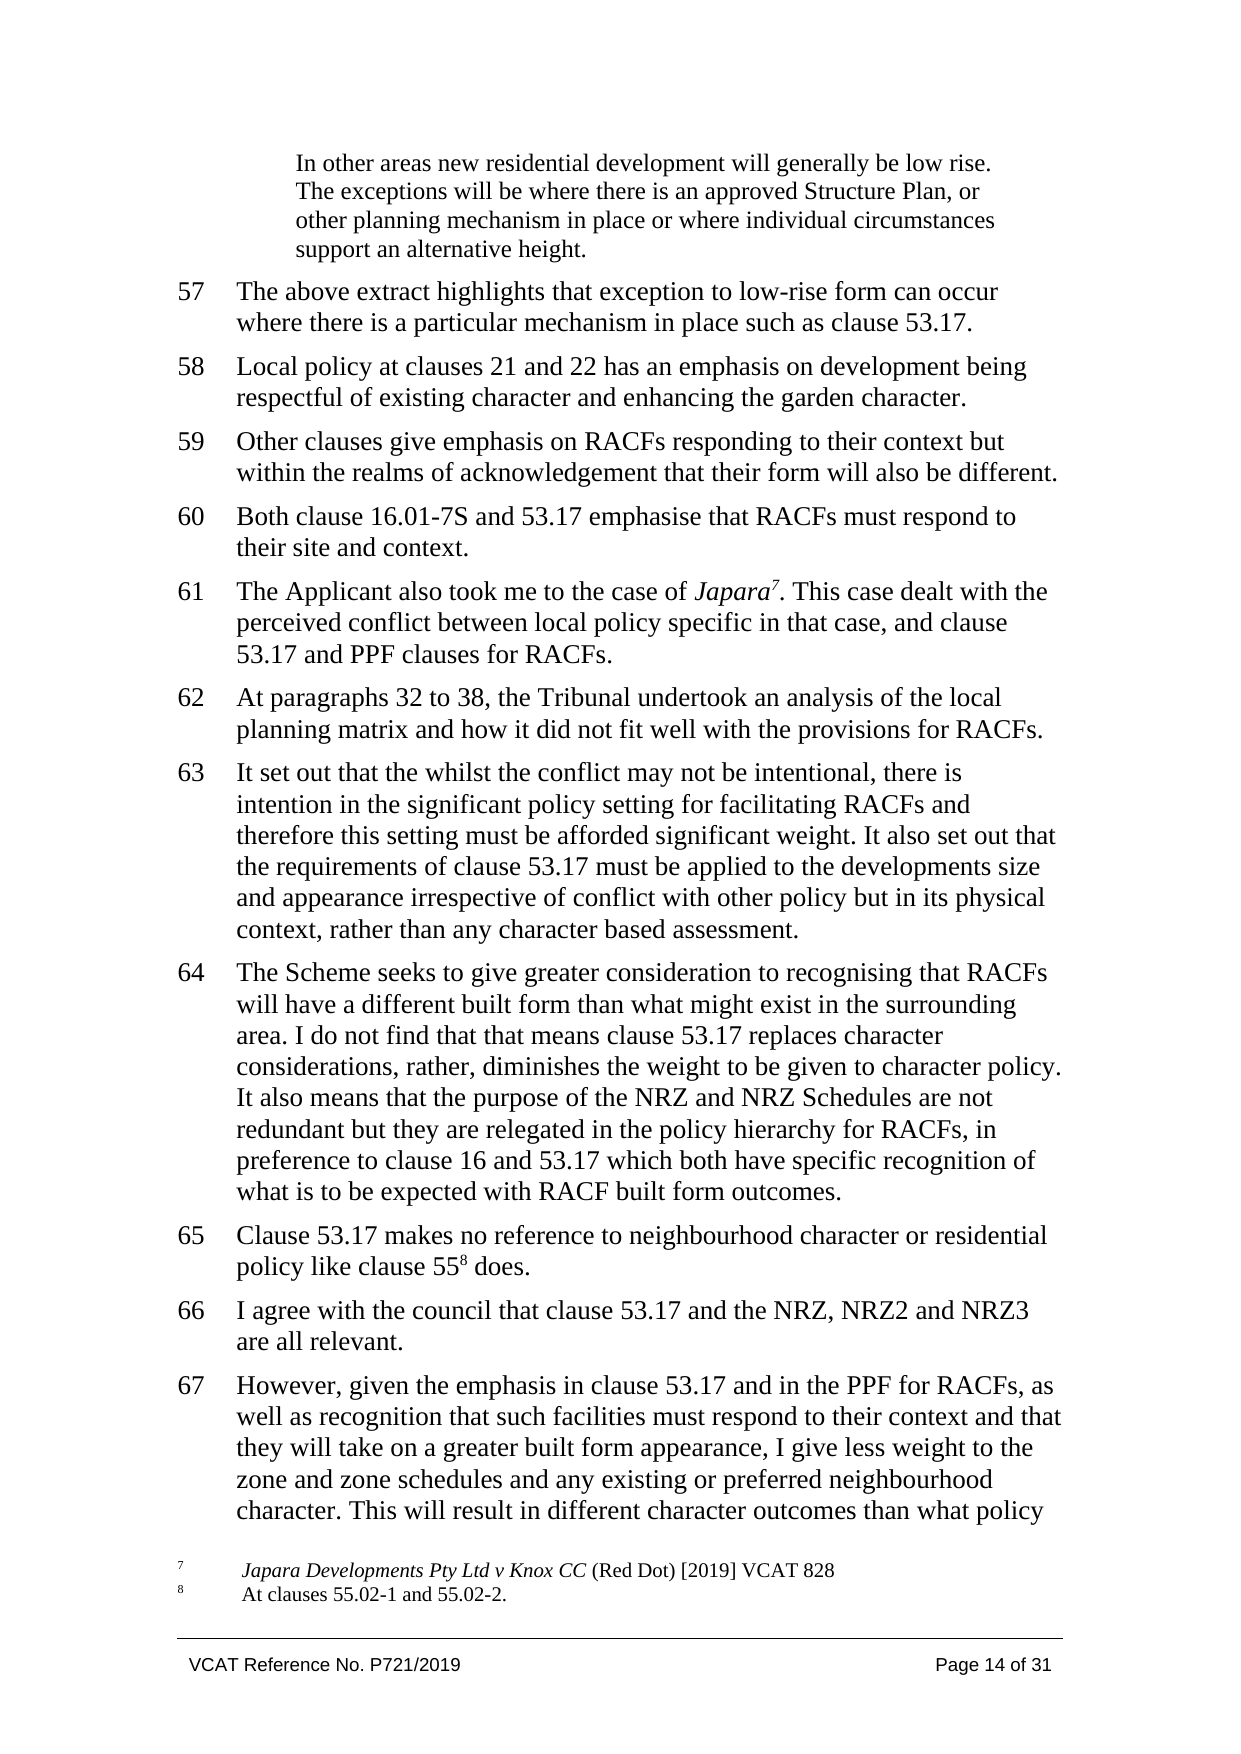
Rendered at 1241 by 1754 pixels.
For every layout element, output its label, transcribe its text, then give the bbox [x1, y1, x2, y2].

text Clause 53.17 makes no reference to neighbourhood character or residential policy like clause 55 does. [177, 1219, 1063, 1281]
text At paragraphs 32 to 38, the Tribunal undertook an analysis of the local planning matrix and how it did not fit well with the provisions for RACFs. [177, 681, 1063, 744]
text Other clauses give emphasis on RACFs responding to their context but within the realms of acknowledgement that their form will also be different. [177, 425, 1063, 488]
text It set out that the whilst the conflict may not be intentional, there is intention in the significant policy setting for facilitating RACFs and therefore this setting must be afforded significant weight. It also set out that the requirements of clause 53.17 must be applied to the developments size and appearance irrespective of conflict with other policy but in its physical context, rather than any character based assessment. [177, 756, 1063, 944]
text I agree with the council that clause 53.17 and the NRZ, NRZ2 and NRZ3 are all relevant. [177, 1294, 1063, 1356]
text In other areas new residential development will generally be low rise. The exceptions will be where there is an approved Structure Plan, or other planning mechanism in place or where individual circumstances support an alternative height. [295, 148, 1004, 263]
text Both clause 16.01-7S and 53.17 emphasise that RACFs must respond to their site and context. [177, 500, 1063, 563]
text Local policy at clauses 21 and 22 has an emphasis on development being respectful of existing character and enhancing the garden character. [177, 350, 1063, 413]
text The above extract highlights that exception to low-rise form can occur where there is a particular mechanism in place such as clause 53.17. [177, 275, 1063, 338]
text The Scheme seeks to give greater consideration to recognising that RACFs will have a different built form than what might exist in the surrounding area. I do not find that that means clause 53.17 replaces character considerations, rather, diminishes the weight to be given to character policy. It also means that the purpose of the NRZ and NRZ Schedules are not redundant but they are relegated in the policy hierarchy for RACFs, in preference to clause 16 and 53.17 which both have specific recognition of what is to be expected with RACF built form outcomes. [177, 956, 1063, 1206]
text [177, 1369, 1063, 1525]
text The Applicant also took me to the case of Japara. This case dealt with the perceived conflict between local policy specific in that case, and clause 53.17 and PPF clauses for RACFs. [177, 575, 1063, 669]
